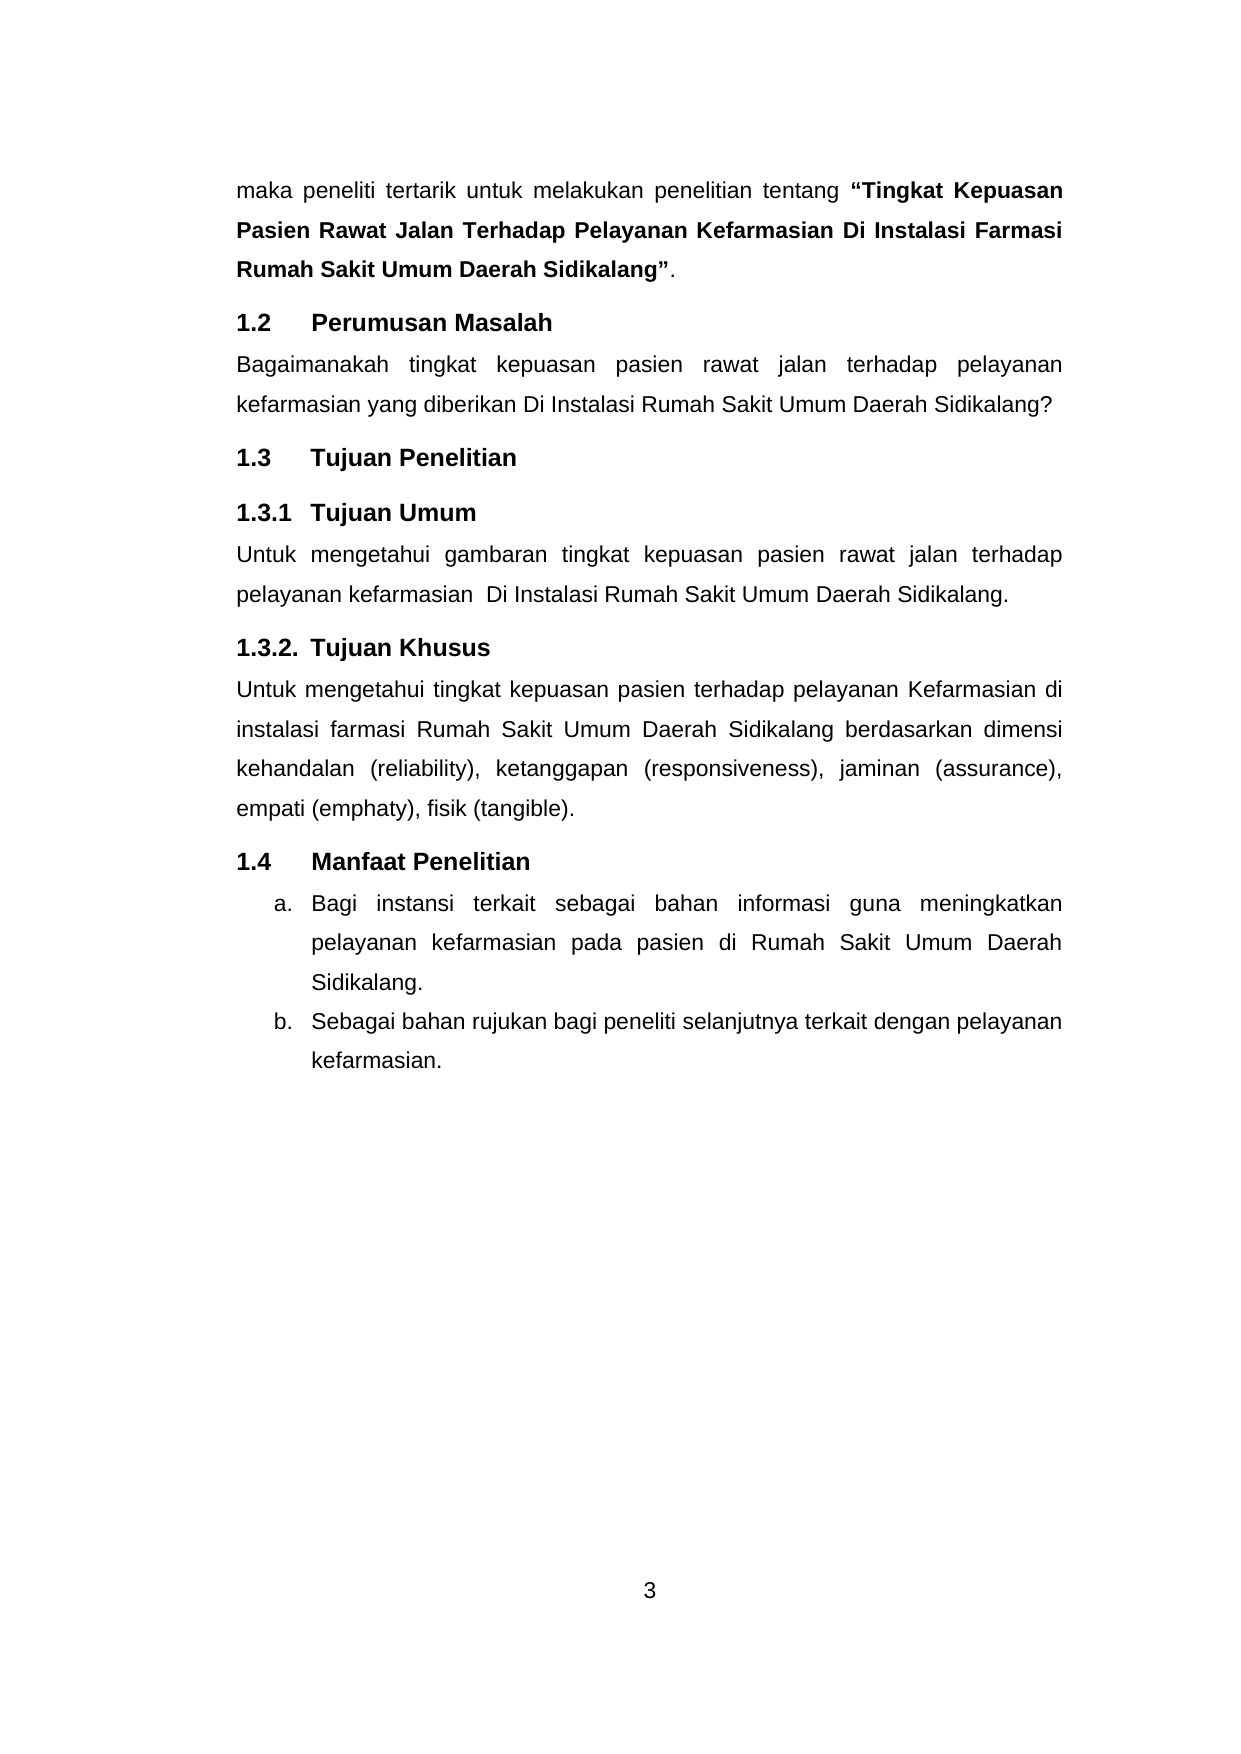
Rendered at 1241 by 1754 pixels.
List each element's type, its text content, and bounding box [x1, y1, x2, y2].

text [236, 177, 1063, 282]
list Bagi instansi terkait sebagai bahan informasi guna meningkatkan pelayanan kefarmasian pada pasien di Rumah Sakit Umum Daerah Sidikalang. [274, 889, 1063, 995]
text 1.4 Manfaat Penelitian [236, 846, 1063, 875]
text 1.2 Perumusan Masalah [236, 308, 1063, 337]
list Sebagai bahan rujukan bagi peneliti selanjutnya terkait dengan pelayanan kefarmasian. [274, 1008, 1063, 1074]
text Untuk mengetahui tingkat kepuasan pasien terhadap pelayanan Kefarmasian di instalasi farmasi Rumah Sakit Umum Daerah Sidikalang berdasarkan dimensi kehandalan (reliability), ketanggapan (responsiveness), jaminan (assurance), empati (emphaty), fisik (tangible). [236, 676, 1063, 821]
text Bagaimanakah tingkat kepuasan pasien rawat jalan terhadap pelayanan kefarmasian yang diberikan Di Instalasi Rumah Sakit Umum Daerah Sidikalang? [236, 351, 1063, 417]
text 1.3 Tujuan Penelitian [236, 443, 1063, 471]
text 1.3.1 Tujuan Umum [236, 498, 1063, 527]
text 1.3.2. Tujuan Khusus [236, 633, 1063, 662]
text Untuk mengetahui gambaran tingkat kepuasan pasien rawat jalan terhadap pelayanan kefarmasian Di Instalasi Rumah Sakit Umum Daerah Sidikalang. [236, 541, 1063, 607]
